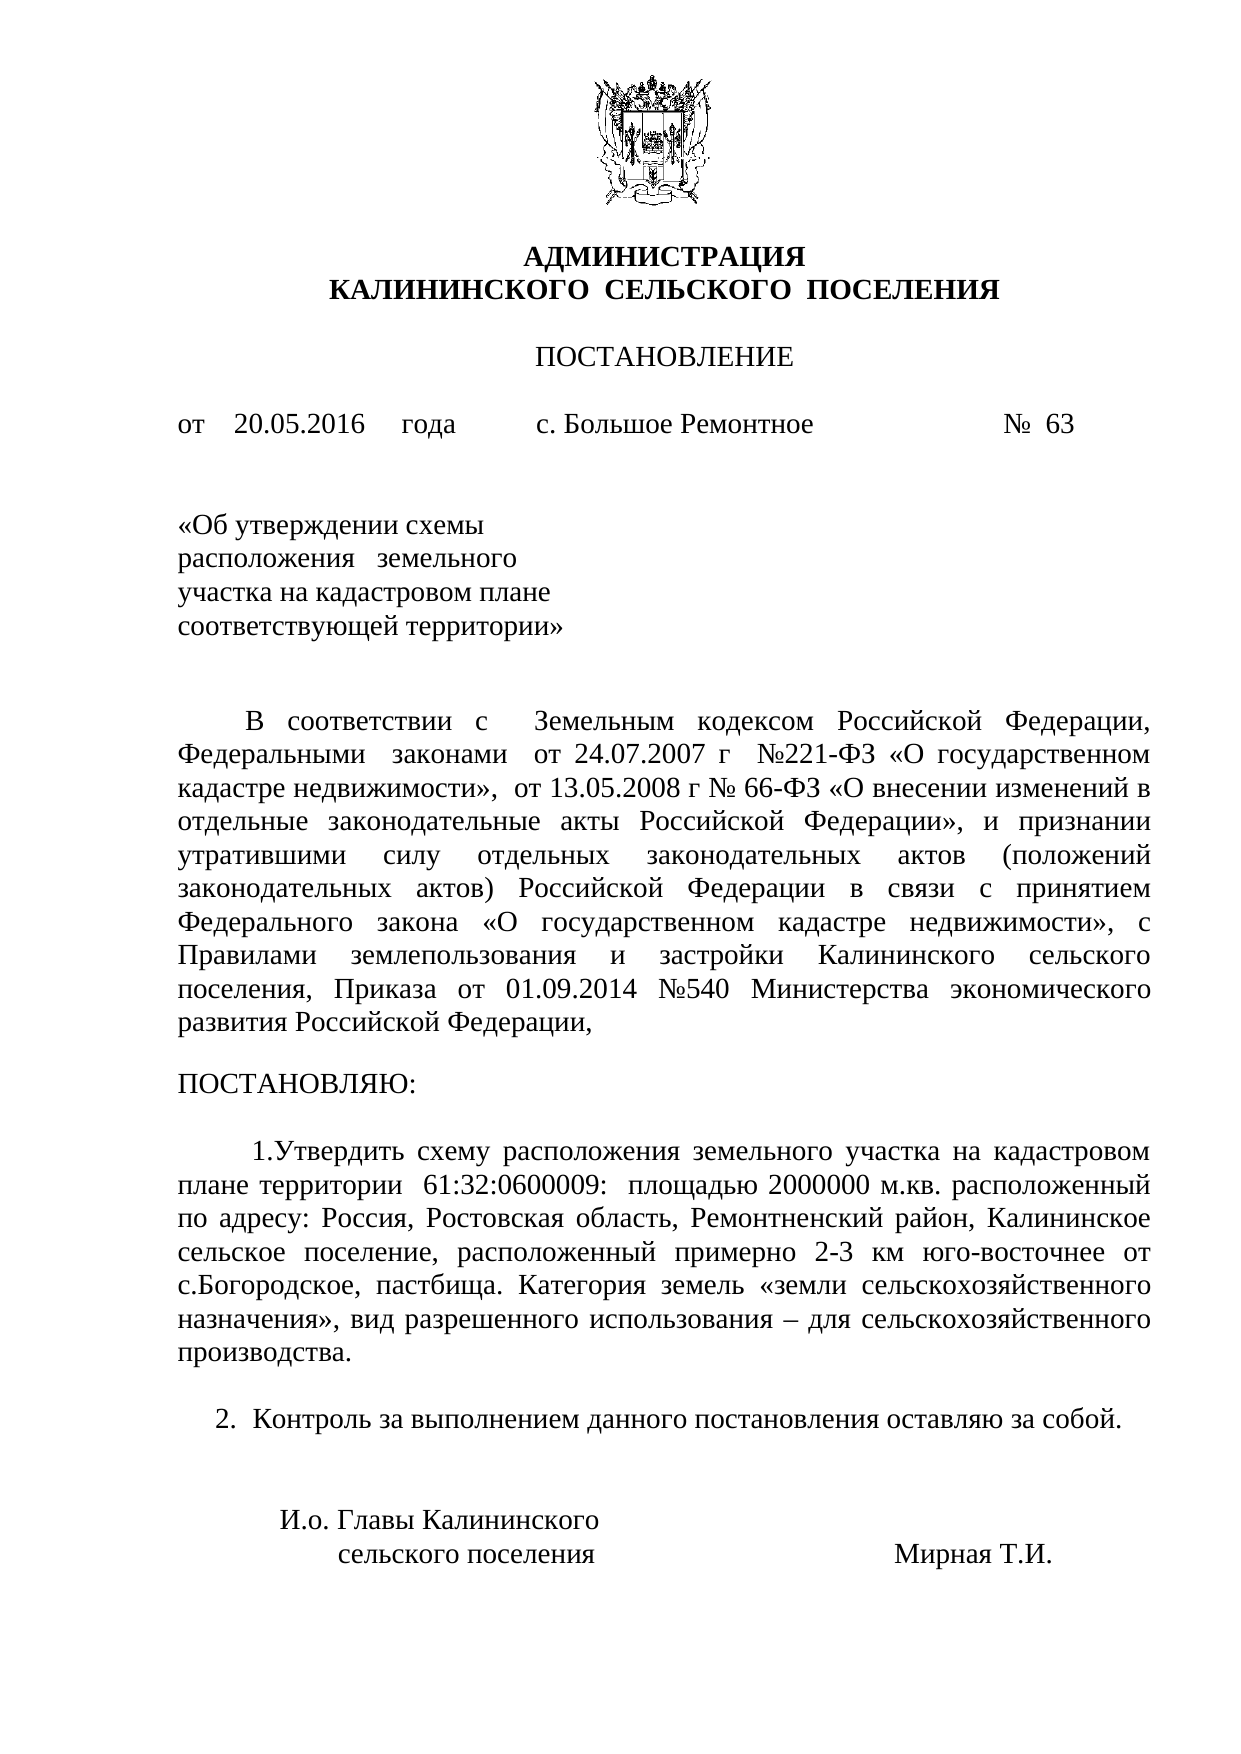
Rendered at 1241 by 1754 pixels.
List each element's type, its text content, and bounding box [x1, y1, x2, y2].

text 1.Утвердить схему расположения земельного участка на кадастровом плане территории 61:32:0600009: площадью 2000000 м.кв. расположенный по адресу: Россия, Ростовская область, Ремонтненский район, Калининское сельское поселение, расположенный примерно 2-3 км юго-восточнее от с.Богородское, пастбища. Категория земель «земли сельскохозяйственного назначения», вид разрешенного использования – для сельскохозяйственного производства. [177, 1133, 1152, 1368]
picture [592, 73, 712, 206]
text И.о. Главы Калининского [177, 1502, 1152, 1536]
text АДМИНИСТРАЦИЯ [177, 239, 1152, 272]
text сельского поселения Мирная Т.И. [177, 1536, 1152, 1569]
list Контроль за выполнением данного постановления оставляю за собой. [215, 1402, 1152, 1435]
text КАЛИНИНСКОГО СЕЛЬСКОГО ПОСЕЛЕНИЯ [177, 272, 1152, 306]
text ПОСТАНОВЛЕНИЕ [177, 339, 1152, 373]
text ПОСТАНОВЛЯЮ: [177, 1066, 1152, 1100]
table_header «Об утверждении схемы расположения земельного участка на кадастровом плане соответствующей территории» [166, 507, 587, 675]
text В соответствии с Земельным кодексом Российской Федерации, Федеральными законами от 24.07.2007 г №221-ФЗ «О государственном кадастре недвижимости», от 13.05.2008 г № 66-ФЗ «О внесении изменений в отдельные законодательные акты Российской Федерации», и признании утратившими силу отдельных законодательных актов (положений законодательных актов) Российской Федерации в связи с принятием Федерального закона «О государственном кадастре недвижимости», с Правилами землепользования и застройки Калининского сельского поселения, Приказа от 01.09.2014 №540 Министерства экономического развития Российской Федерации, [177, 703, 1152, 1038]
text от 20.05.2016 года с. Большое Ремонтное № 63 [177, 406, 1152, 440]
